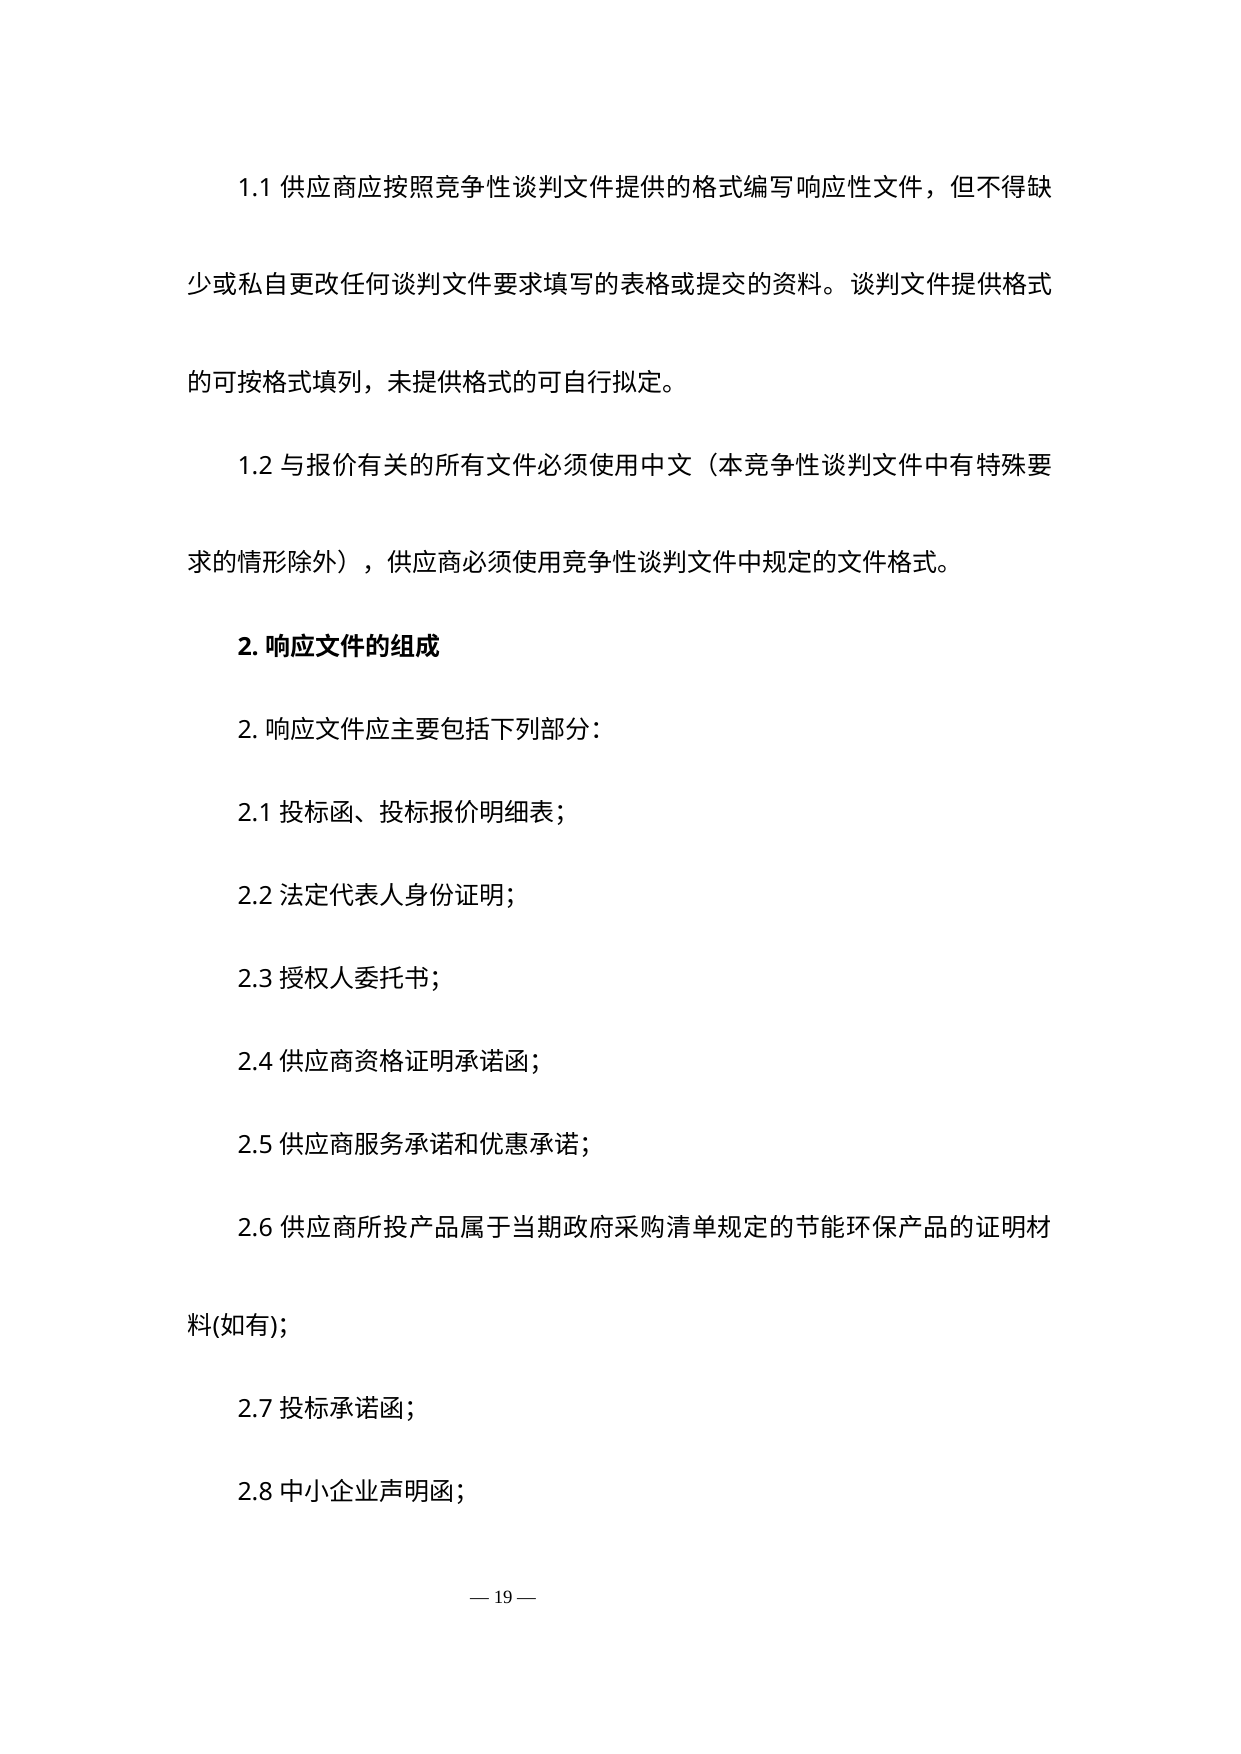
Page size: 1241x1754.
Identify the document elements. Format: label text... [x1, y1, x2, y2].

text 2. 响应文件应主要包括下列部分： [187, 695, 1053, 760]
text 2.5 供应商服务承诺和优惠承诺； [187, 1110, 1053, 1175]
text 2.1 投标函、投标报价明细表； [187, 778, 1053, 843]
text 2.8 中小企业声明函； [187, 1457, 1053, 1522]
text 1.2 与报价有关的所有文件必须使用中文（本竞争性谈判文件中有特殊要求的情形除外），供应商必须使用竞争性谈判文件中规定的文件格式。 [187, 431, 1053, 593]
list 响应文件的组成 [187, 612, 1053, 677]
text 2.6 供应商所投产品属于当期政府采购清单规定的节能环保产品的证明材料(如有)； [187, 1193, 1053, 1356]
text 2.2 法定代表人身份证明； [187, 861, 1053, 926]
text 2.4 供应商资格证明承诺函； [187, 1027, 1053, 1092]
text 2.3 授权人委托书； [187, 944, 1053, 1009]
text 1.1 供应商应按照竞争性谈判文件提供的格式编写响应性文件，但不得缺少或私自更改任何谈判文件要求填写的表格或提交的资料。谈判文件提供格式的可按格式填列，未提供格式的可自行拟定。 [187, 153, 1053, 413]
text 2.7 投标承诺函； [187, 1374, 1053, 1439]
